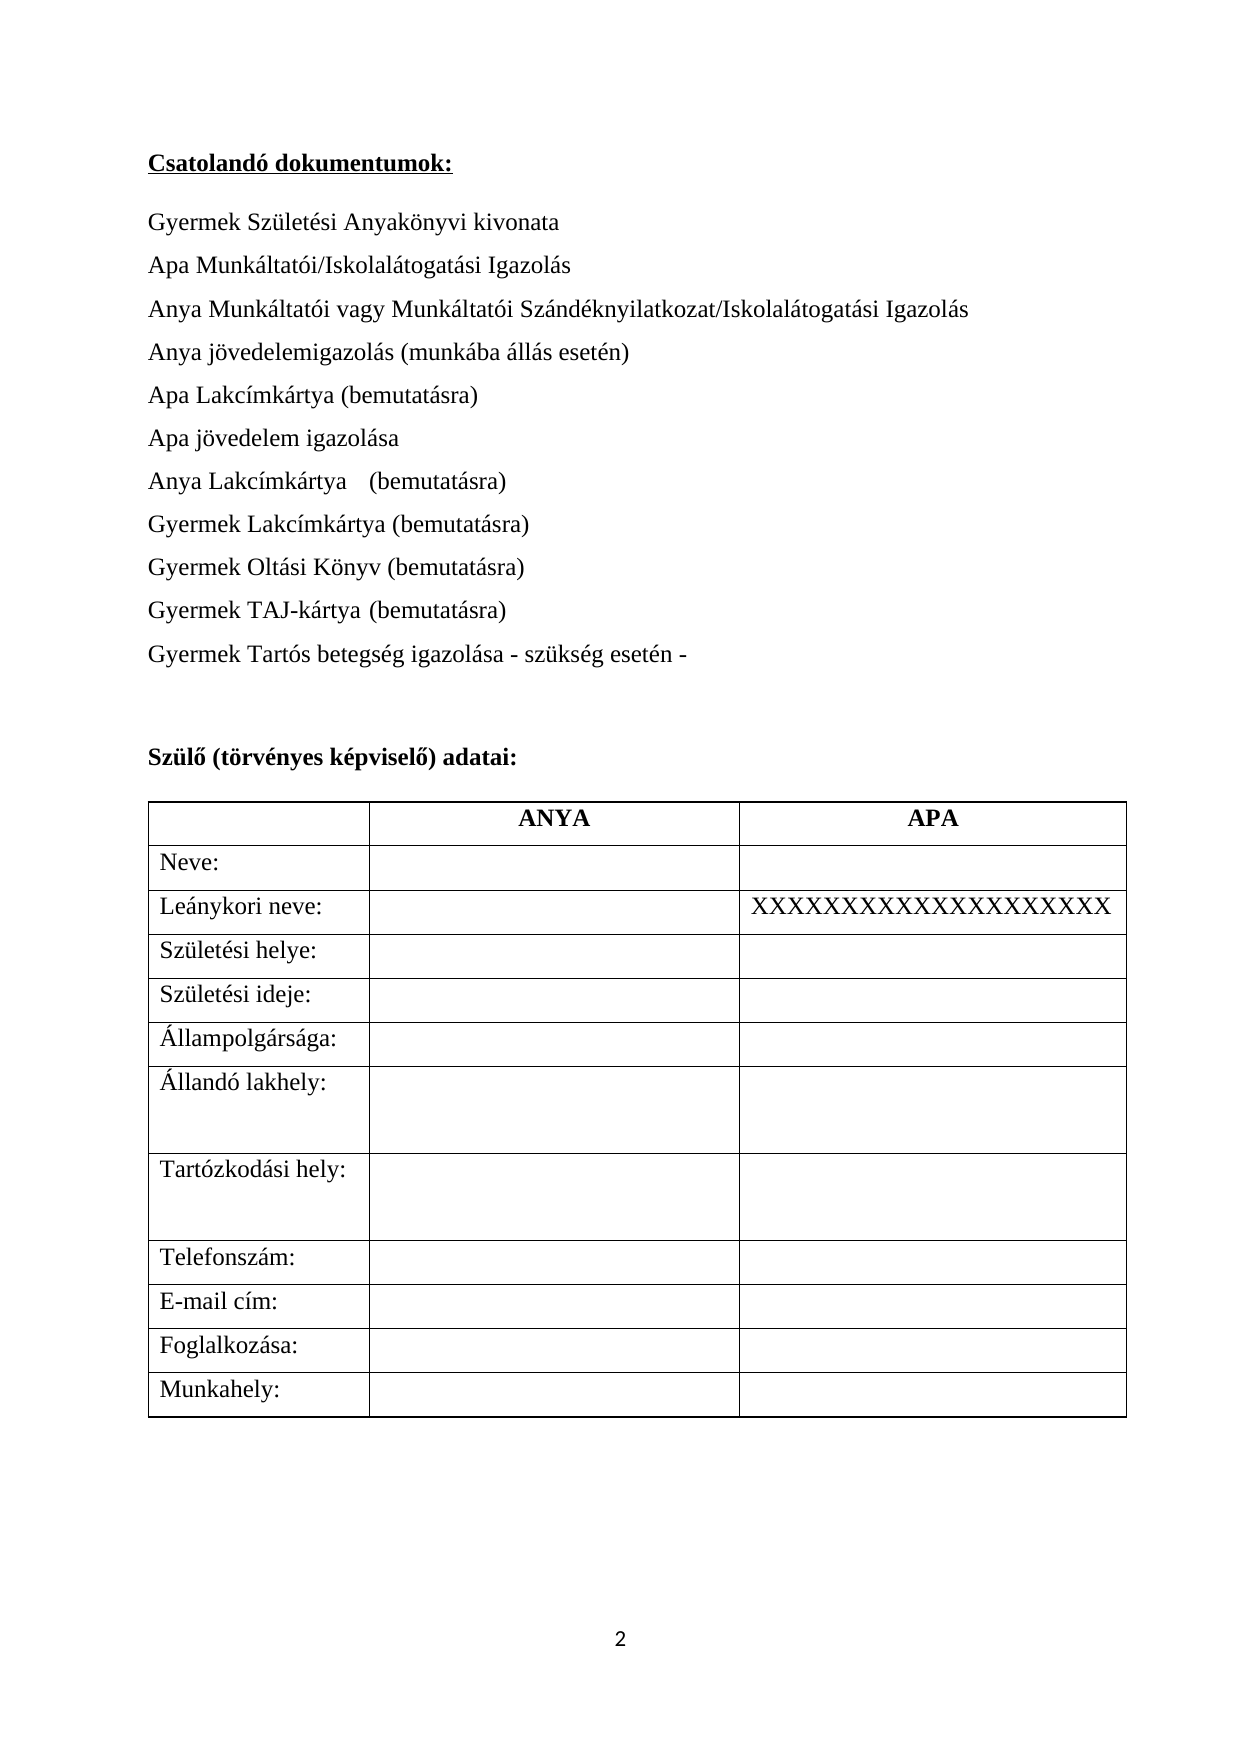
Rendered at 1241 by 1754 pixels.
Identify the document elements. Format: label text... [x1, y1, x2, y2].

table_cell [740, 846, 1126, 889]
table_cell [740, 1067, 1126, 1153]
table_cell Tartózkodási hely: [149, 1154, 369, 1240]
table_cell [740, 1329, 1126, 1372]
table_cell [370, 1285, 739, 1328]
text Csatolandó dokumentumok: [148, 148, 1093, 176]
table_cell [370, 846, 739, 889]
table_cell [740, 935, 1126, 978]
table_cell Leánykori neve: [149, 891, 369, 933]
table_cell Neve: [149, 846, 369, 889]
table_cell Telefonszám: [149, 1241, 369, 1284]
text Gyermek Lakcímkártya (bemutatásra) [148, 509, 1093, 538]
text Gyermek TAJ-kártya (bemutatásra) [148, 596, 1093, 624]
table_cell Születési ideje: [149, 979, 369, 1022]
table_cell Foglalkozása: [149, 1329, 369, 1372]
table_cell Születési helye: [149, 935, 369, 978]
text Gyermek Születési Anyakönyvi kivonata [148, 207, 1093, 236]
table_cell [740, 1373, 1126, 1416]
text Gyermek Tartós betegség igazolása - szükség esetén - [148, 639, 1093, 667]
text Szülő (törvényes képviselő) adatai: [148, 742, 1093, 770]
table_cell [370, 1023, 739, 1066]
table_cell [370, 1067, 739, 1153]
table_cell [370, 935, 739, 978]
table_cell [740, 1241, 1126, 1284]
table_header [149, 803, 369, 845]
table_cell E-mail cím: [149, 1285, 369, 1328]
text Apa Lakcímkártya (bemutatásra) [148, 380, 1093, 409]
text Gyermek Oltási Könyv (bemutatásra) [148, 552, 1093, 581]
table_cell [740, 1285, 1126, 1328]
table_header ANYA [370, 803, 739, 845]
table_cell Állandó lakhely: [149, 1067, 369, 1153]
table_cell [370, 1154, 739, 1240]
text Apa Munkáltatói/Iskolalátogatási Igazolás [148, 251, 1093, 279]
table_cell [370, 979, 739, 1022]
table_header APA [740, 803, 1126, 845]
text Apa jövedelem igazolása [148, 423, 1093, 452]
table_cell [740, 1023, 1126, 1066]
table_cell [370, 1329, 739, 1372]
table_cell [740, 979, 1126, 1022]
text Anya Lakcímkártya (bemutatásra) [148, 466, 1093, 495]
table_cell Munkahely: [149, 1373, 369, 1416]
table_cell XXXXXXXXXXXXXXXXXXXX [740, 891, 1126, 933]
table_cell Állampolgársága: [149, 1023, 369, 1066]
table_cell [370, 891, 739, 933]
text Anya Munkáltatói vagy Munkáltatói Szándéknyilatkozat/Iskolalátogatási Igazolás [148, 294, 1093, 322]
table_cell [740, 1154, 1126, 1240]
table_cell [370, 1373, 739, 1416]
table_cell [370, 1241, 739, 1284]
text Anya jövedelemigazolás (munkába állás esetén) [148, 337, 1093, 366]
